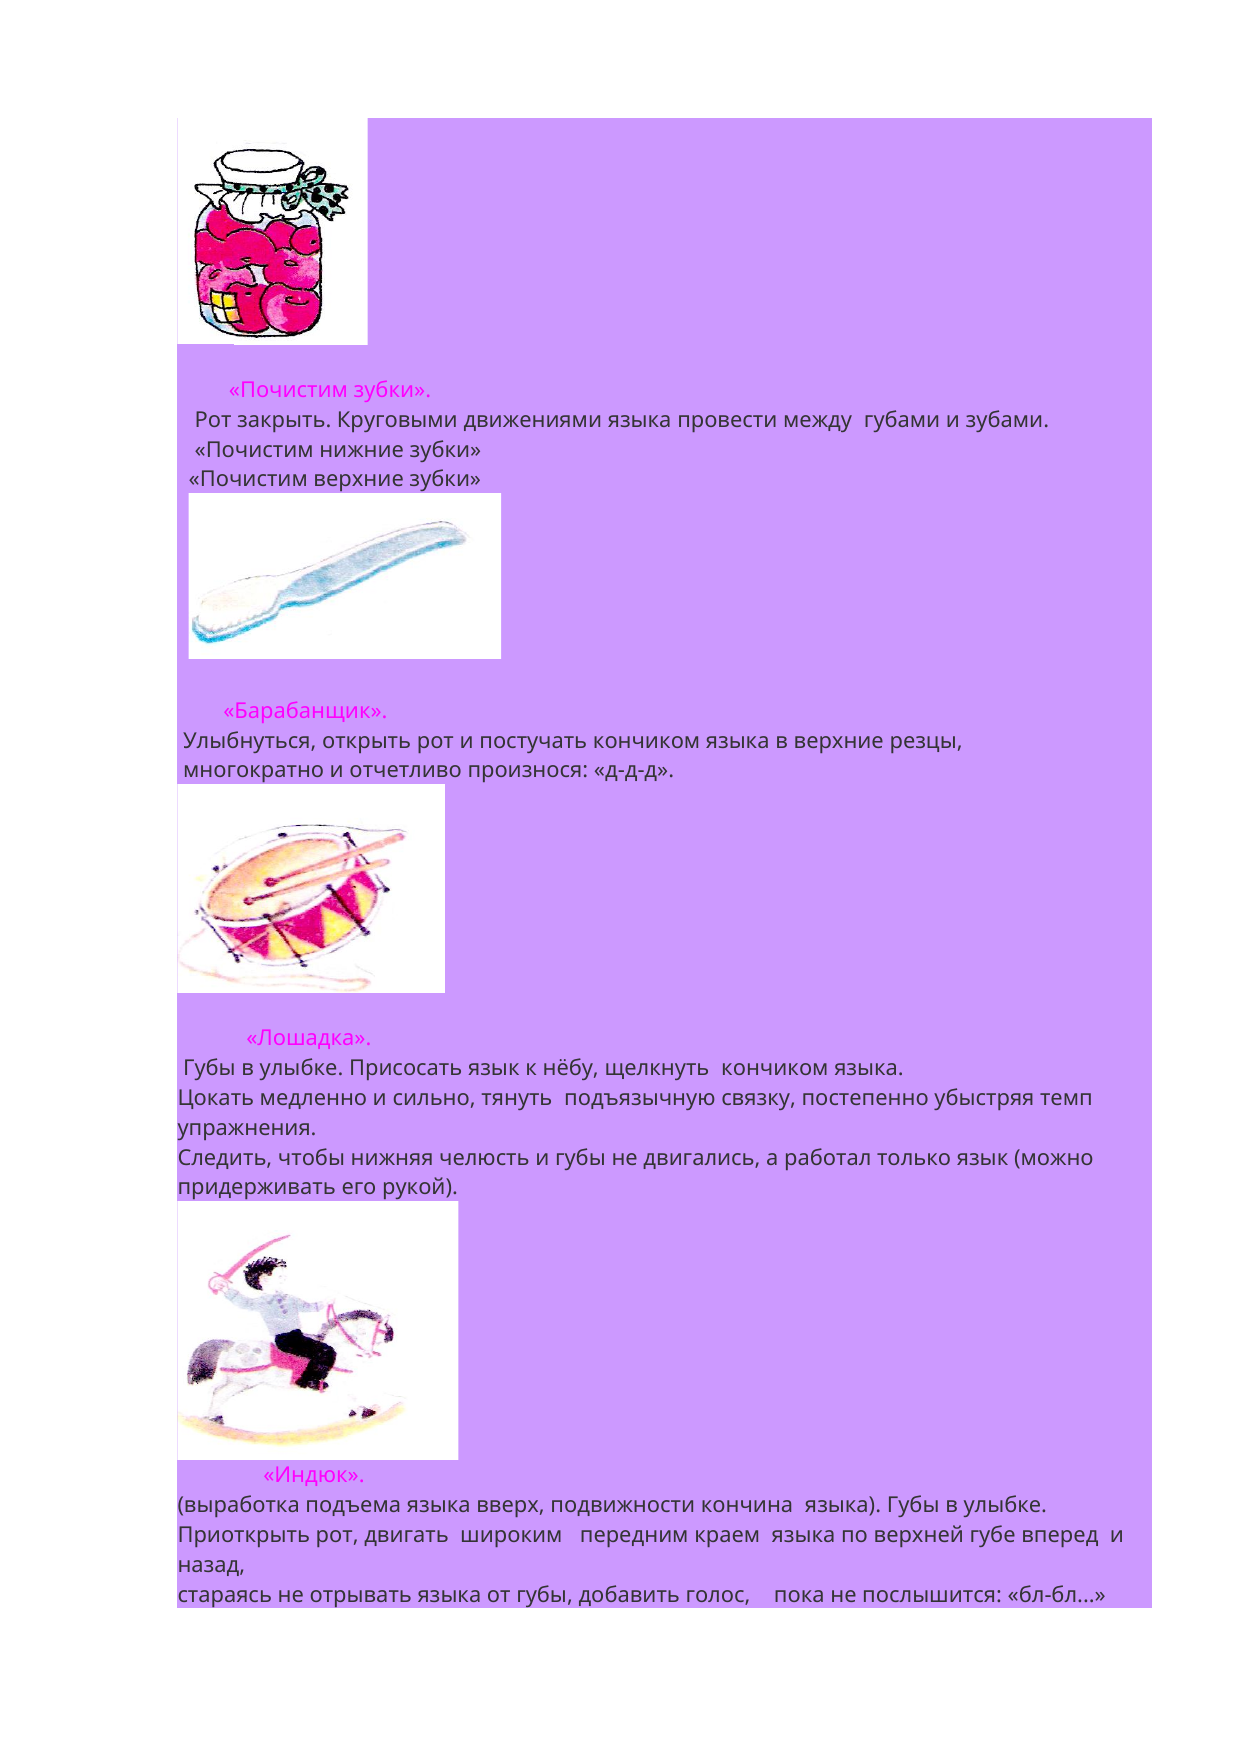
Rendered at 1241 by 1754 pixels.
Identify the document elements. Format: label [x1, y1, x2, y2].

text [177, 118, 1152, 1608]
picture [177, 784, 445, 993]
picture [177, 118, 368, 345]
picture [188, 493, 502, 659]
picture [177, 1201, 459, 1460]
